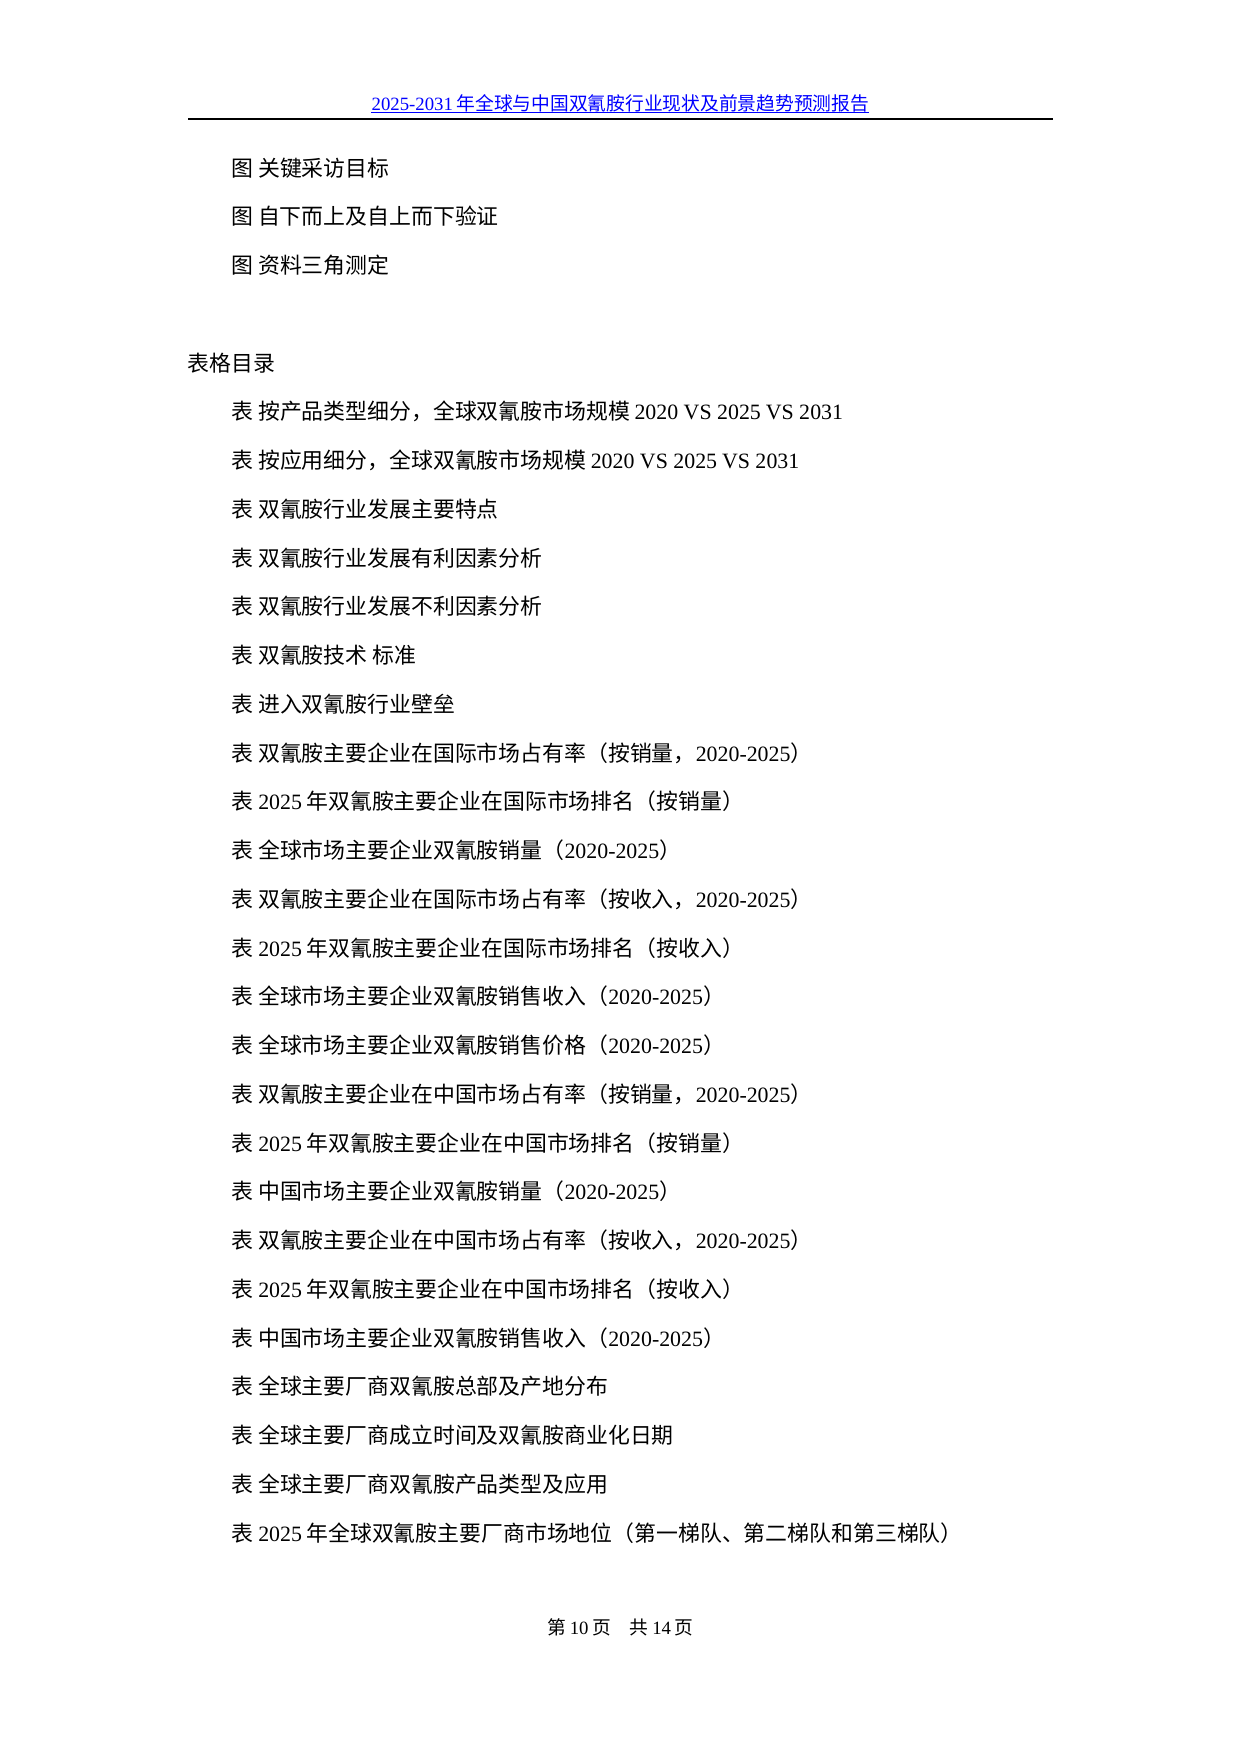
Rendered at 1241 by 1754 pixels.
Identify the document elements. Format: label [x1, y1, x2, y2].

text [187, 150, 1053, 1548]
